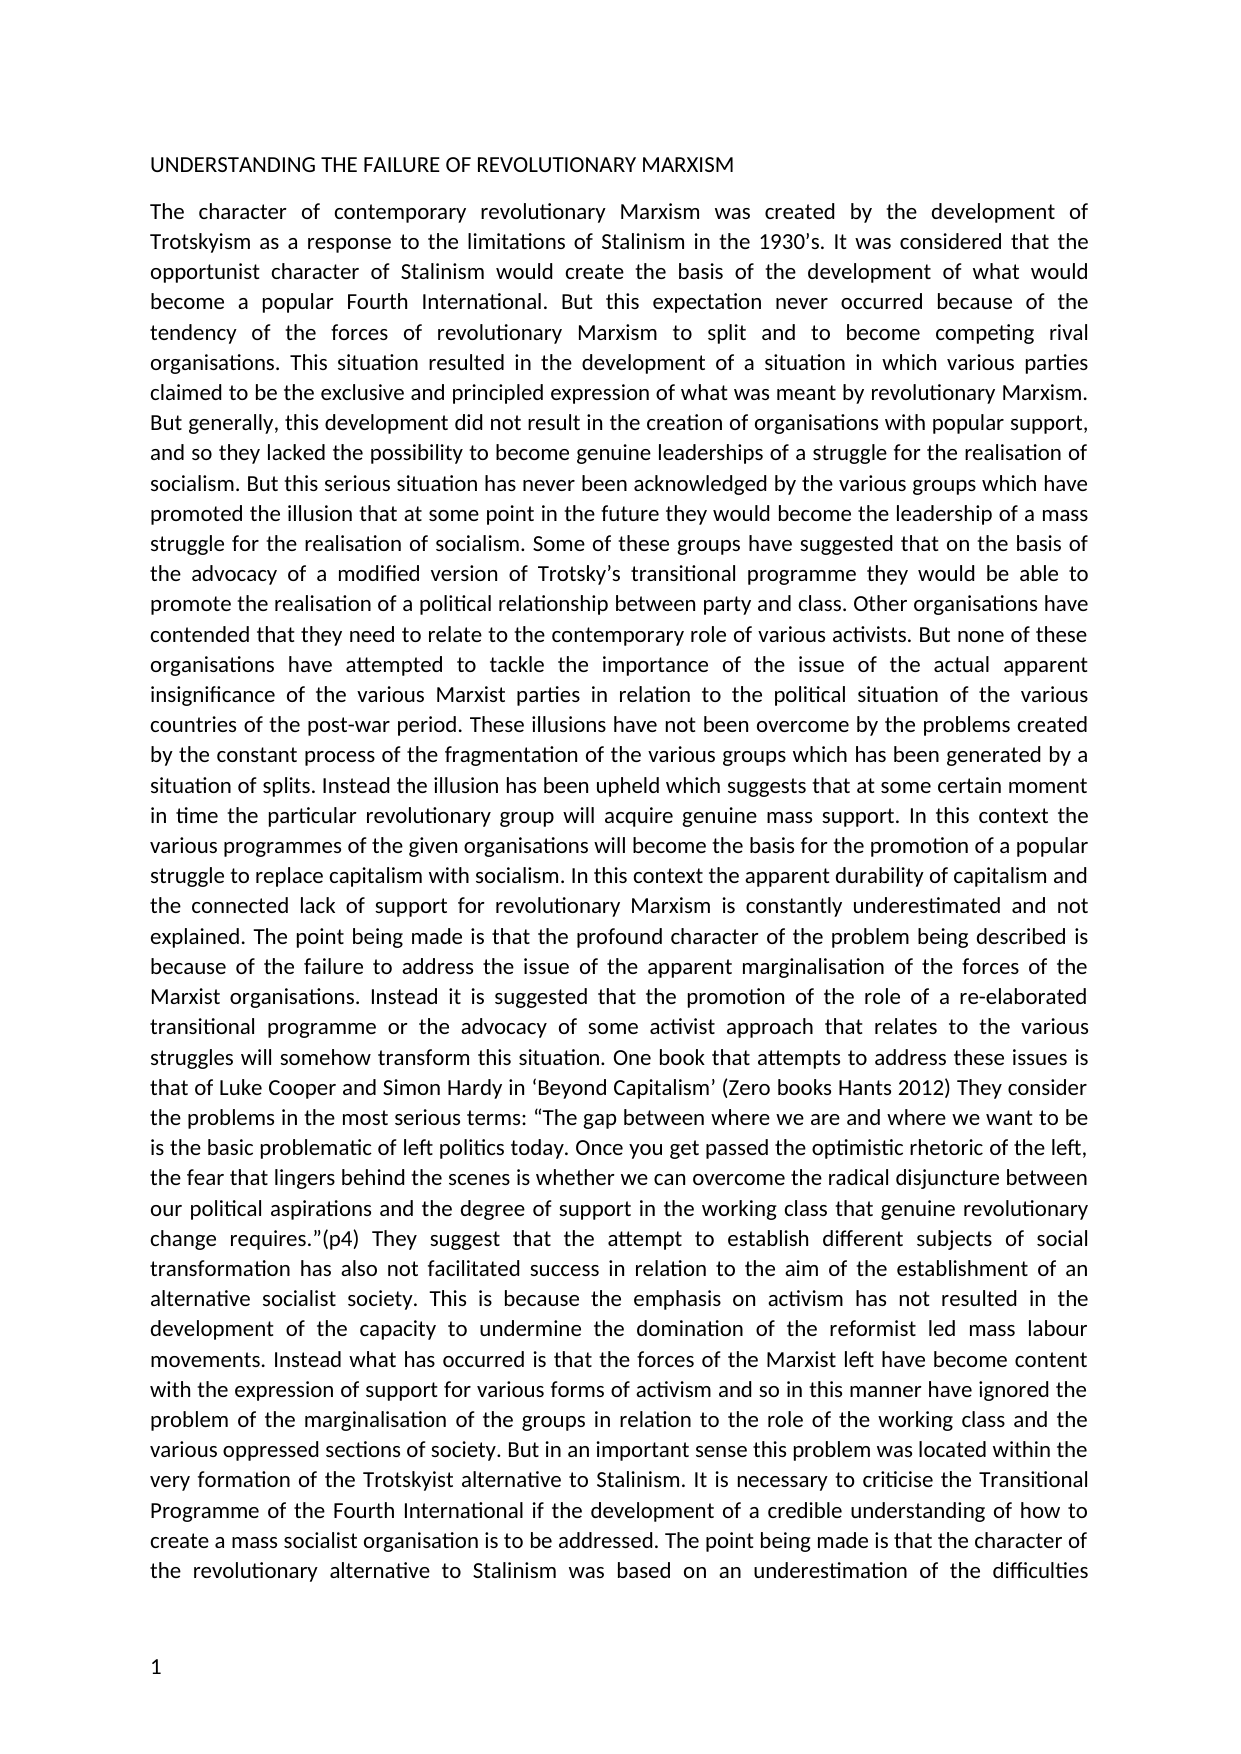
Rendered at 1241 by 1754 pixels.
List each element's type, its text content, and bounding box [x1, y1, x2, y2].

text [150, 197, 1090, 1584]
text UNDERSTANDING THE FAILURE OF REVOLUTIONARY MARXISM [150, 150, 1090, 178]
